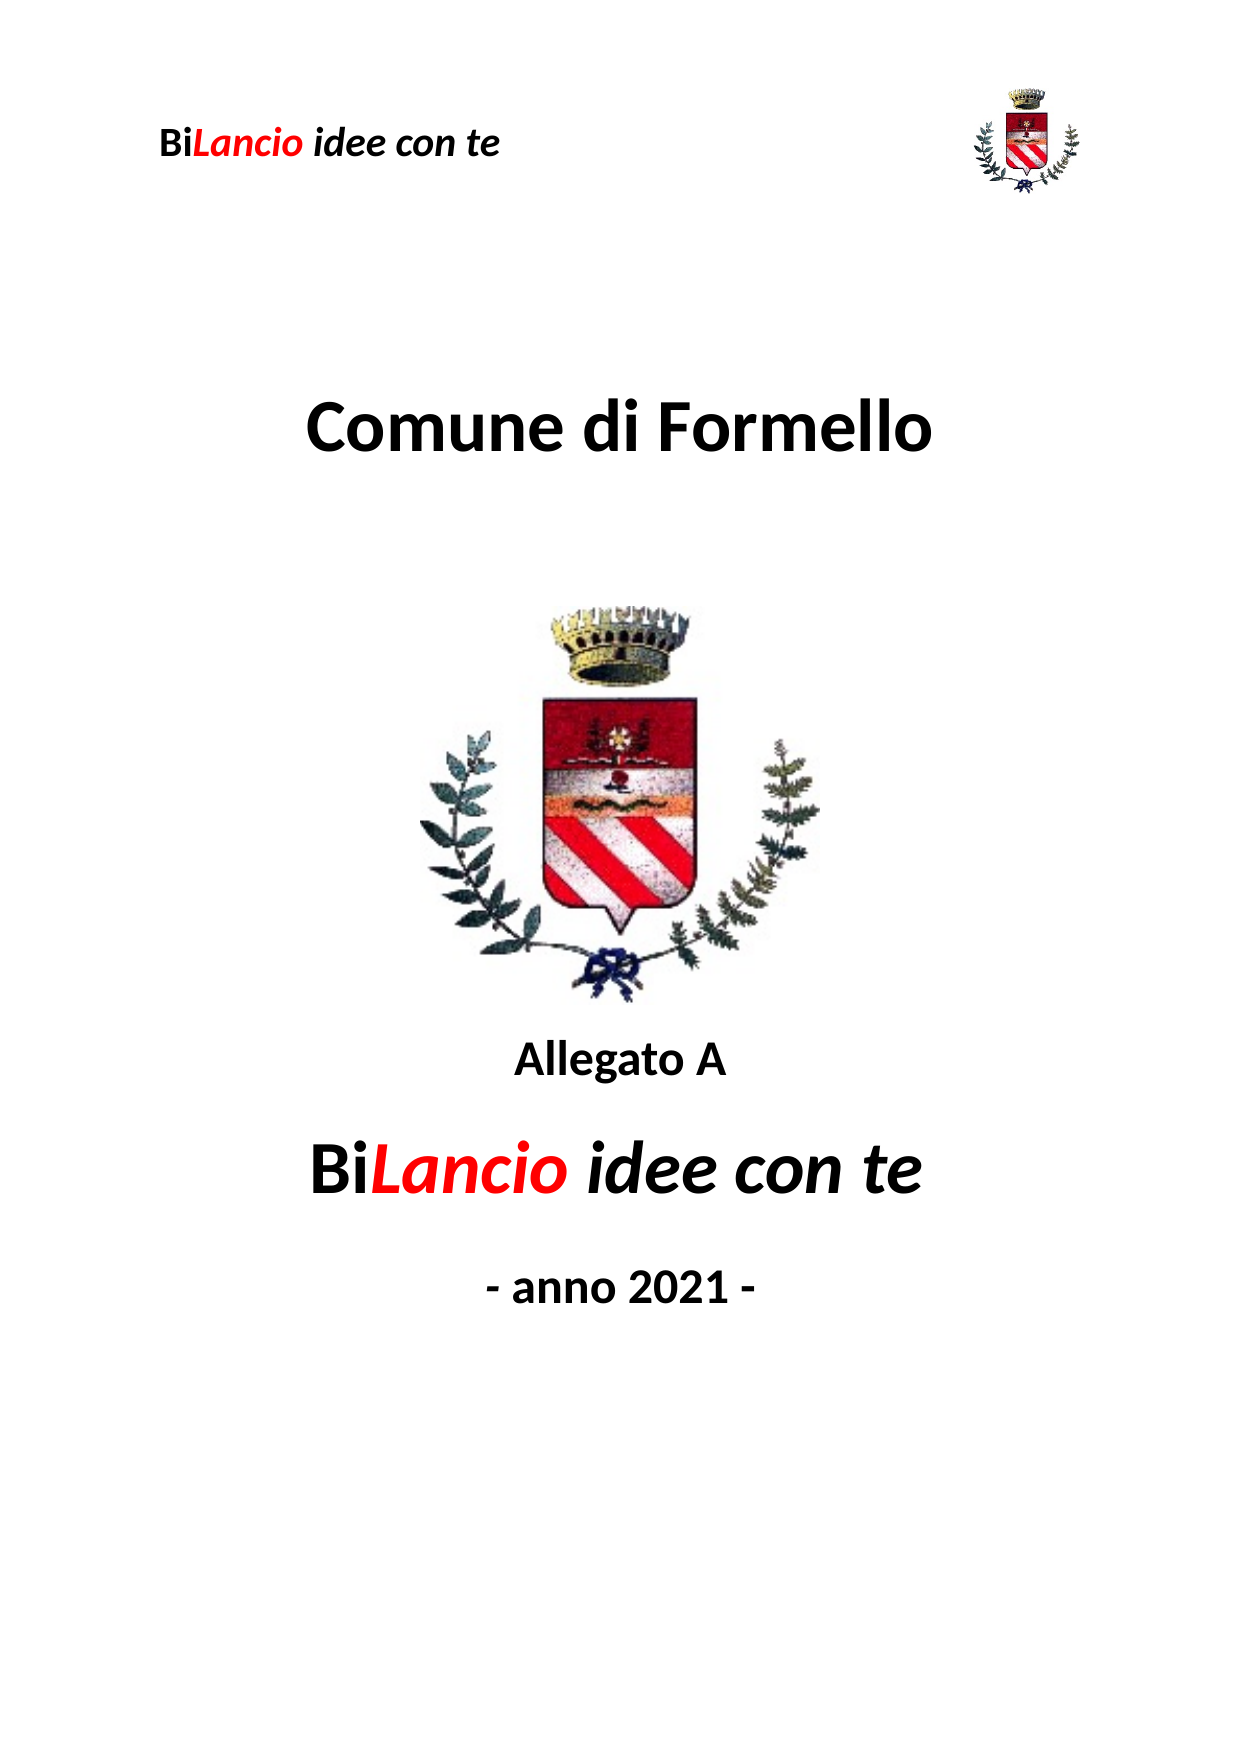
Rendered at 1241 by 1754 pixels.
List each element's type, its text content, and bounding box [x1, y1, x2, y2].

text Allegato A [148, 1027, 1092, 1088]
picture [973, 88, 1080, 194]
text - anno 2021 - [148, 1255, 1092, 1316]
text BiLancio idee con te [148, 1121, 1092, 1213]
text Comune di Formello [148, 378, 1092, 470]
picture [420, 606, 820, 1005]
